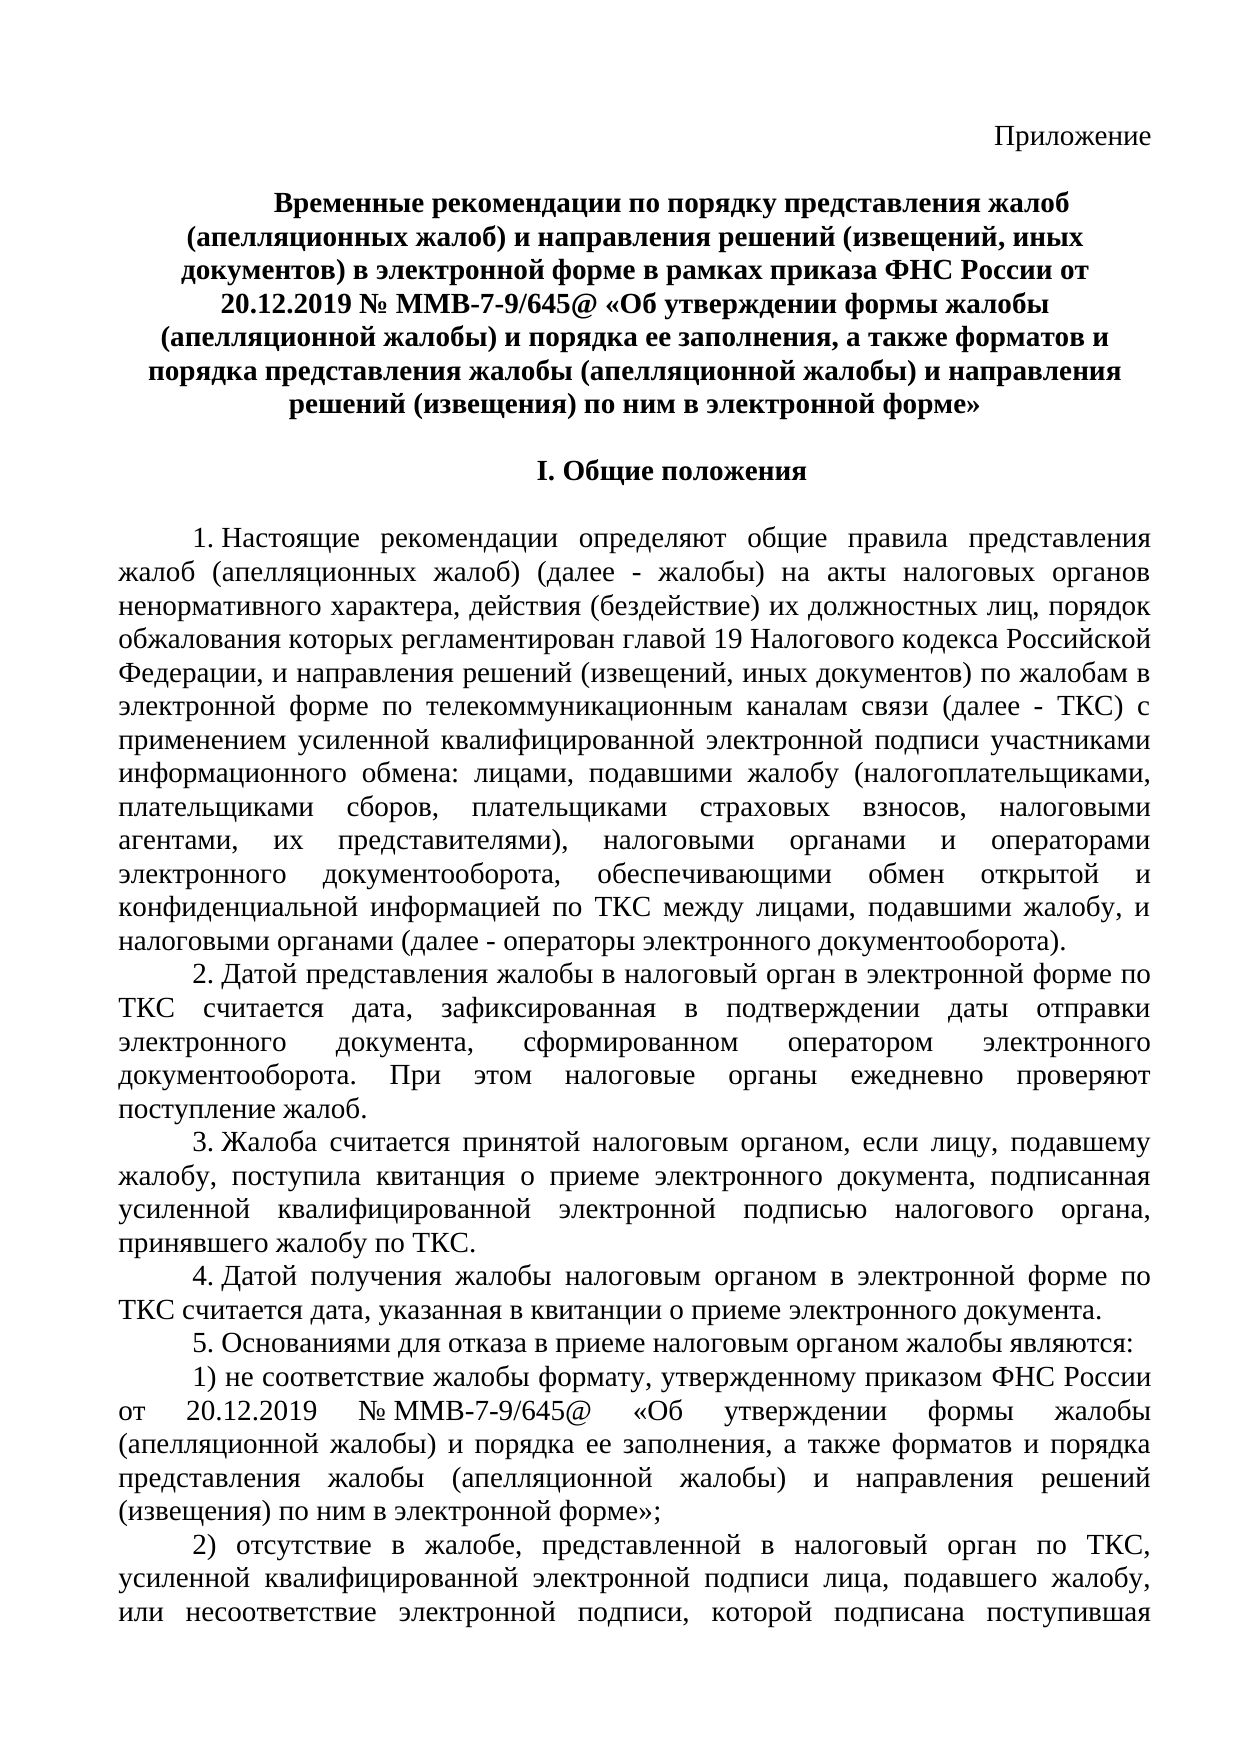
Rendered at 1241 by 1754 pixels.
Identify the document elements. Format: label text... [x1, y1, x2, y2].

text 5. Основаниями для отказа в приеме налоговым органом жалобы являются: [118, 1326, 1152, 1359]
title I. Общие положения [118, 453, 1152, 487]
text 1. Настоящие рекомендации определяют общие правила представления жалоб (апелляционных жалоб) (далее - жалобы) на акты налоговых органов ненормативного характера, действия (бездействие) их должностных лиц, порядок обжалования которых регламентирован главой 19 Налогового кодекса Российской Федерации, и направления решений (извещений, иных документов) по жалобам в электронной форме по телекоммуникационным каналам связи (далее - ТКС) с применением усиленной квалифицированной электронной подписи участниками информационного обмена: лицами, подавшими жалобу (налогоплательщиками, плательщиками сборов, плательщиками страховых взносов, налоговыми агентами, их представителями), налоговыми органами и операторами электронного документооборота, обеспечивающими обмен открытой и конфиденциальной информацией по ТКС между лицами, подавшими жалобу, и налоговыми органами (далее - операторы электронного документооборота). [118, 521, 1152, 957]
text 3. Жалоба считается принятой налоговым органом, если лицу, подавшему жалобу, поступила квитанция о приеме электронного документа, подписанная усиленной квалифицированной электронной подписью налогового органа, принявшего жалобу по ТКС. [118, 1124, 1152, 1258]
text 4. Датой получения жалобы налоговым органом в электронной форме по ТКС считается дата, указанная в квитанции о приеме электронного документа. [118, 1258, 1152, 1326]
text 2. Датой представления жалобы в налоговый орган в электронной форме по ТКС считается дата, зафиксированная в подтверждении даты отправки электронного документа, сформированном оператором электронного документооборота. При этом налоговые органы ежедневно проверяют поступление жалоб. [118, 957, 1152, 1124]
text Приложение [118, 118, 1152, 152]
text Временные рекомендации по порядку представления жалоб (апелляционных жалоб) и направления решений (извещений, иных документов) в электронной форме в рамках приказа ФНС России от 20.12.2019 № ММВ-7-9/645@ «Об утверждении формы жалобы (апелляционной жалобы) и порядка ее заполнения, а также форматов и порядка представления жалобы (апелляционной жалобы) и направления решений (извещения) по ним в электронной форме» [118, 185, 1152, 420]
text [118, 1527, 1152, 1627]
text 1) не соответствие жалобы формату, утвержденному приказом ФНС России от 20.12.2019 № ММВ-7-9/645@ «Об утверждении формы жалобы (апелляционной жалобы) и порядка ее заполнения, а также форматов и порядка представления жалобы (апелляционной жалобы) и направления решений (извещения) по ним в электронной форме»; [118, 1359, 1152, 1527]
